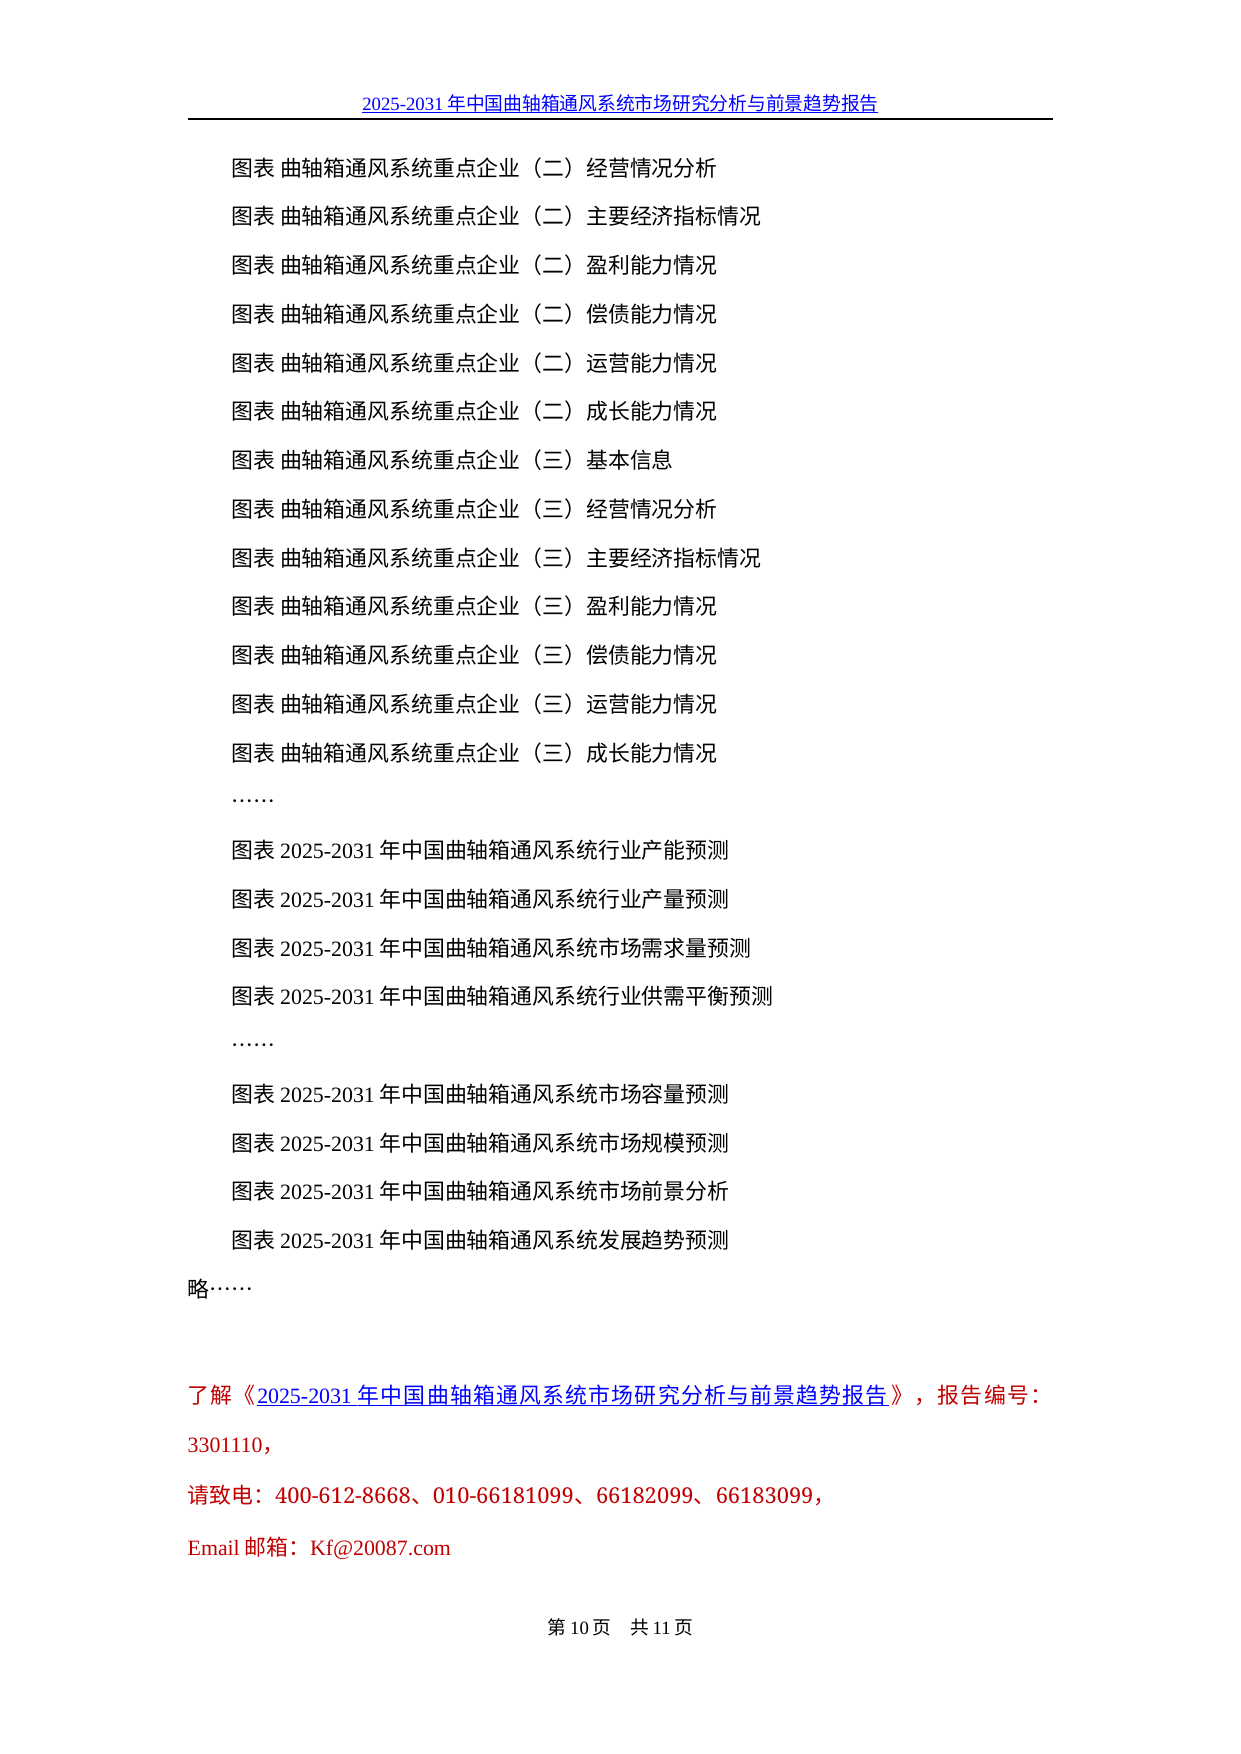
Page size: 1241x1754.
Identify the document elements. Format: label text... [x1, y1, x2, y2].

text Email邮箱：Kf@20087.com [187, 1530, 1053, 1562]
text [187, 150, 1053, 1304]
text 了解《2025-2031年中国曲轴箱通风系统市场研究分析与前景趋势报告》，报告编号：3301110， [187, 1378, 1053, 1459]
text 请致电：400-612-8668、010-66181099、66182099、66183099， [187, 1478, 1053, 1511]
